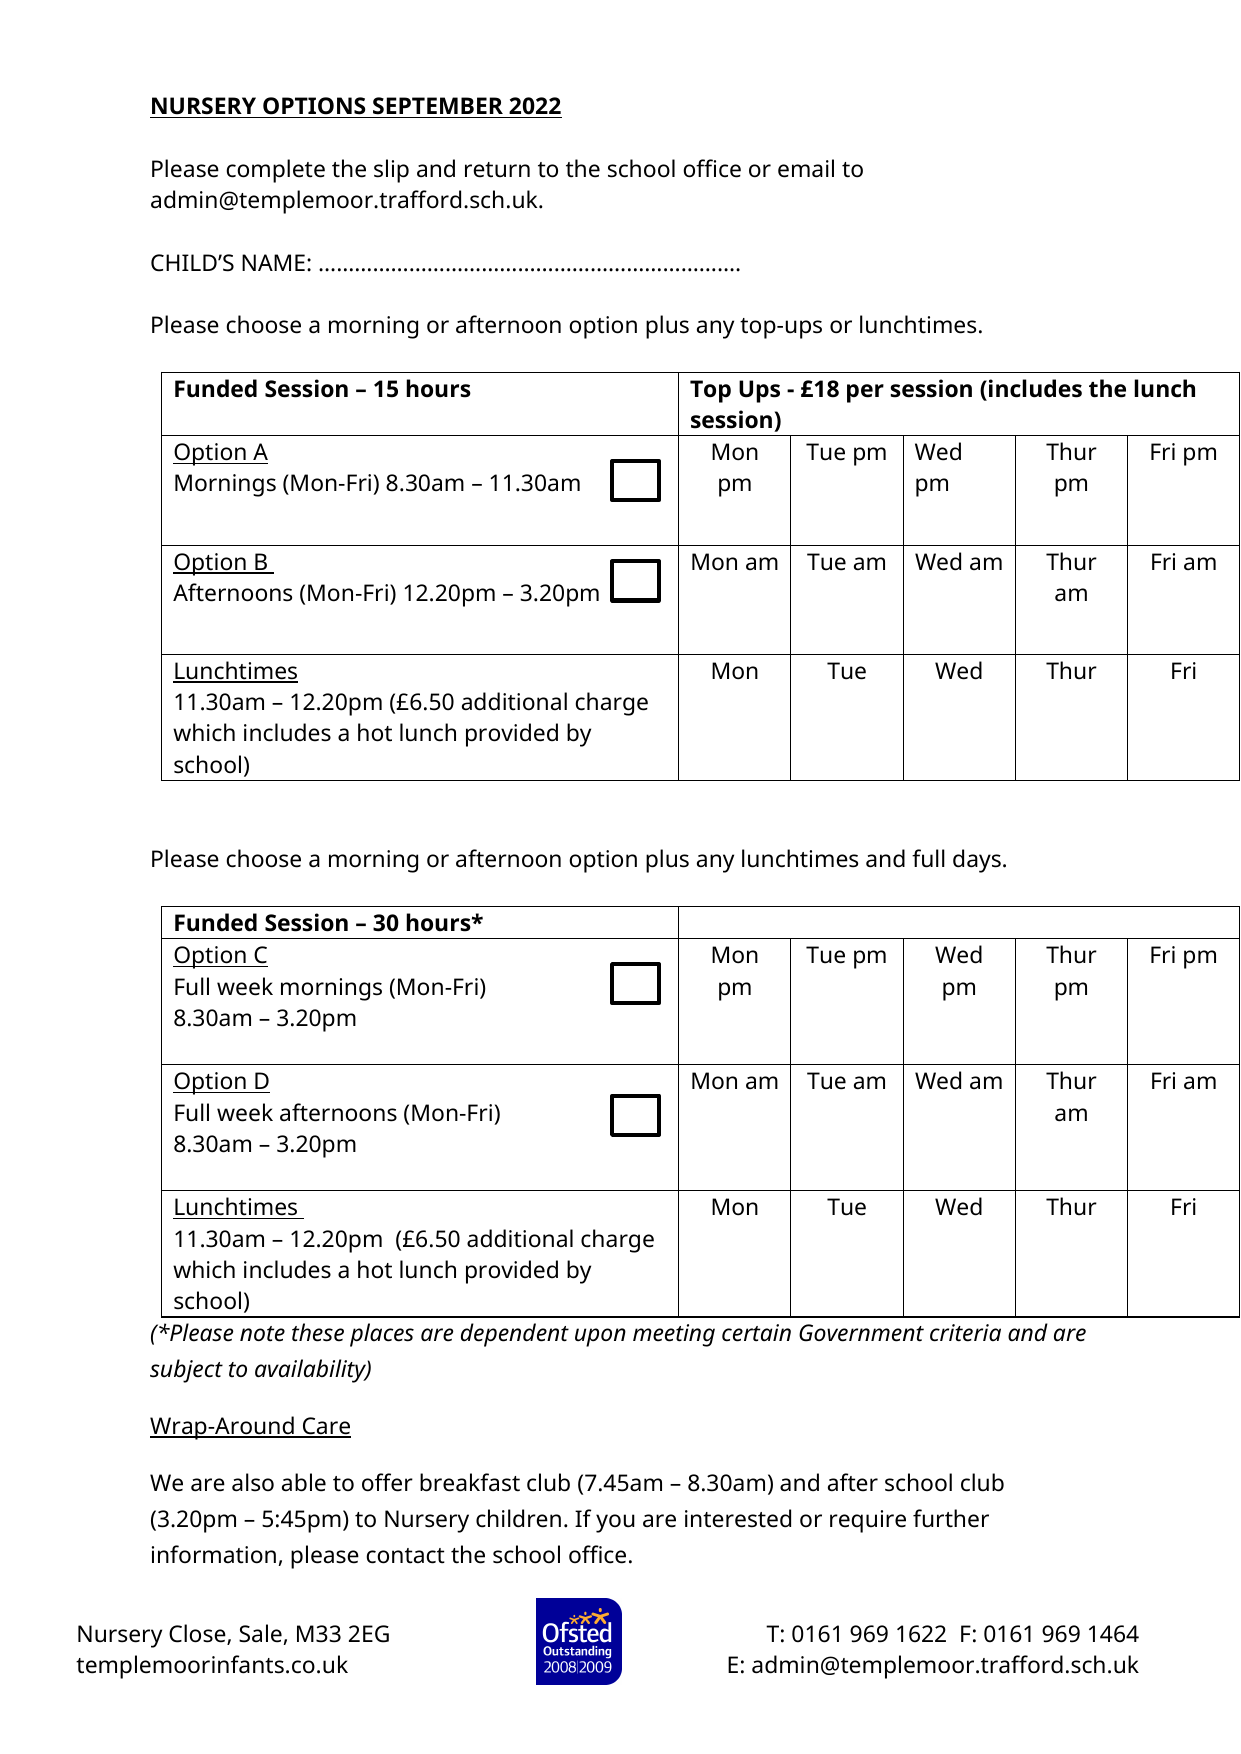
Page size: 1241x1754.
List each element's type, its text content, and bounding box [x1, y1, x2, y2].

table_cell Option B Afternoons (Mon-Fri) 12.20pm – 3.20pm [162, 546, 678, 654]
text Please choose a morning or afternoon option plus any top-ups or lunchtimes. [150, 309, 1090, 340]
table_cell Mon [679, 1191, 790, 1316]
text Please choose a morning or afternoon option plus any lunchtimes and full days. [150, 843, 1090, 875]
table_cell Fri pm [1128, 436, 1239, 544]
table_cell Fri [1128, 1191, 1239, 1316]
table_cell Thur [1016, 1191, 1127, 1316]
table_cell Tue pm [791, 436, 903, 544]
table_cell Option A Mornings (Mon-Fri) 8.30am – 11.30am [162, 436, 678, 544]
table_header Funded Session – 15 hours [162, 373, 678, 435]
text Please complete the slip and return to the school office or email to admin@templemoor.trafford.sch.uk. [150, 153, 1090, 215]
table_cell Wed am [904, 1065, 1015, 1190]
table_cell Lunchtimes 11.30am – 12.20pm (£6.50 additional charge which includes a hot lunch provided by school) [162, 1191, 678, 1316]
table_cell Option D Full week afternoons (Mon-Fri) 8.30am – 3.20pm [162, 1065, 678, 1190]
table_cell Thur am [1016, 546, 1127, 654]
table_cell Thur pm [1016, 939, 1127, 1064]
table_cell Mon [679, 655, 790, 780]
table_cell Fri am [1128, 546, 1239, 654]
table_cell Tue am [791, 546, 903, 654]
table_cell Wed [904, 655, 1015, 780]
table_cell Wed am [904, 546, 1015, 654]
table_header Top Ups - £18 per session (includes the lunch session) [679, 373, 1239, 435]
table_cell Lunchtimes 11.30am – 12.20pm (£6.50 additional charge which includes a hot lunch provided by school) [162, 655, 678, 780]
table_cell Fri pm [1128, 939, 1239, 1064]
table_cell Tue [791, 655, 903, 780]
table_header Funded Session – 30 hours* [162, 907, 678, 938]
text NURSERY OPTIONS SEPTEMBER 2022 [150, 90, 1090, 122]
table_cell Wed pm [904, 939, 1015, 1064]
text Wrap-Around Care [150, 1410, 1090, 1441]
table_cell Tue am [791, 1065, 903, 1190]
table_cell Tue [791, 1191, 903, 1316]
table_cell Thur [1016, 655, 1127, 780]
table_cell Thur am [1016, 1065, 1127, 1190]
text We are also able to offer breakfast club (7.45am – 8.30am) and after school club (3.20pm – 5:45pm) to Nursery children. If you are interested or require further information, please contact the school office. [150, 1467, 1090, 1570]
table_cell Mon pm [679, 939, 790, 1064]
table_cell Thur pm [1016, 436, 1127, 544]
table_cell Mon am [679, 1065, 790, 1190]
text CHILD’S NAME: ……………………………………………………………. [150, 247, 1090, 278]
table_cell Option C Full week mornings (Mon-Fri) 8.30am – 3.20pm [162, 939, 678, 1064]
table_cell Wed pm [904, 436, 1015, 544]
table_cell Tue pm [791, 939, 903, 1064]
text (*Please note these places are dependent upon meeting certain Government criteria and are subject to availability) [150, 1317, 1090, 1384]
picture [536, 1598, 622, 1685]
table_cell Wed [904, 1191, 1015, 1316]
table_cell Mon am [679, 546, 790, 654]
table_cell Fri am [1128, 1065, 1239, 1190]
table_cell Mon pm [679, 436, 790, 544]
table_header [679, 907, 1239, 938]
table_cell Fri [1128, 655, 1239, 780]
